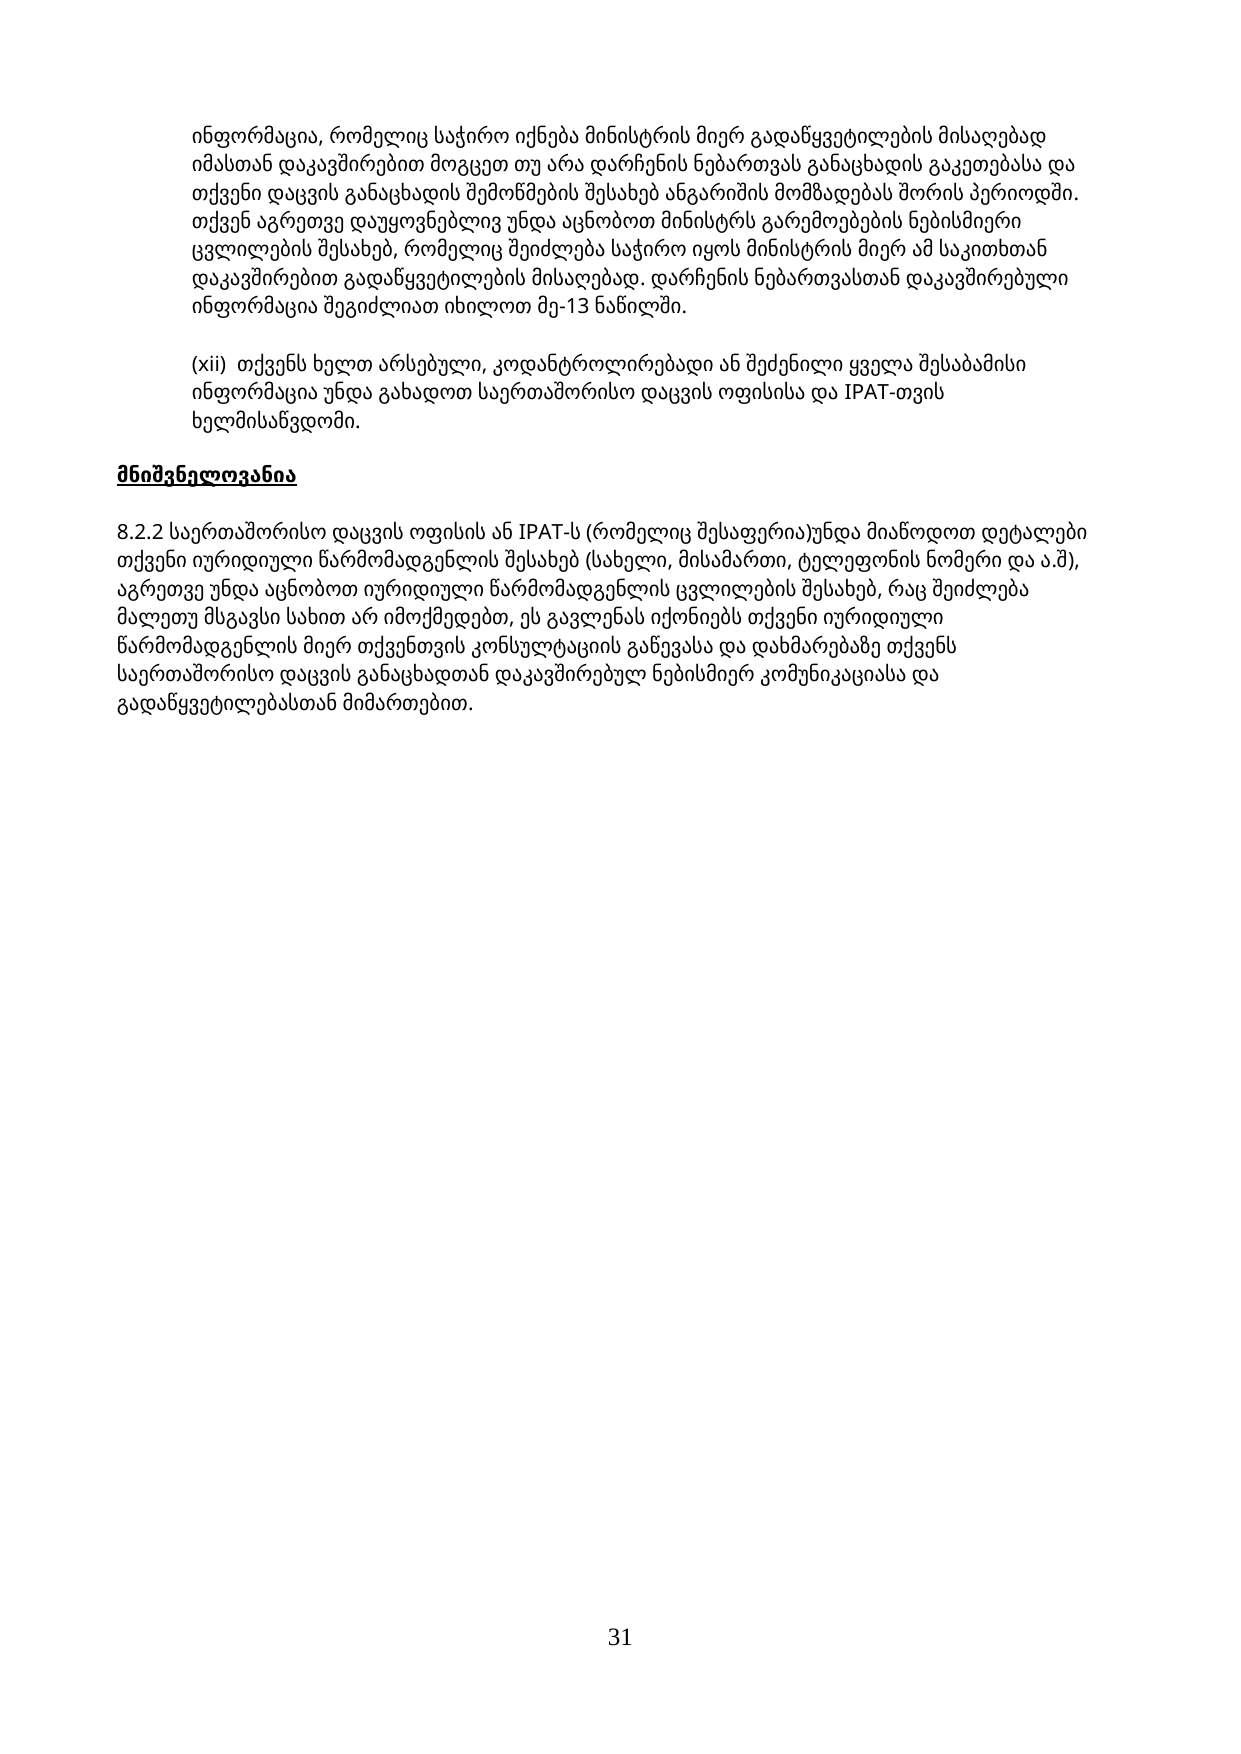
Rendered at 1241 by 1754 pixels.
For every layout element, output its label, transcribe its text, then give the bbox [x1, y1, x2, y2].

text (xii) თქვენს ხელთ არსებული, კოდანტროლირებადი ან შეძენილი ყველა შესაბამისი ინფორმაცია უნდა გახადოთ საერთაშორისო დაცვის ოფისისა და IPAT-თვის ხელმისაწვდომი. [192, 349, 1107, 434]
text 8.2.2 საერთაშორისო დაცვის ოფისის ან IPAT-ს (რომელიც შესაფერია)უნდა მიაწოდოთ დეტალები თქვენი იურიდიული წარმომადგენლის შესახებ (სახელი, მისამართი, ტელეფონის ნომერი და ა.შ), აგრეთვე უნდა აცნობოთ იურიდიული წარმომადგენლის ცვლილების შესახებ, რაც შეიძლება მალეთუ მსგავსი სახით არ იმოქმედებთ, ეს გავლენას იქონიებს თქვენი იურიდიული წარმომადგენლის მიერ თქვენთვის კონსულტაციის გაწევასა და დახმარებაზე თქვენს საერთაშორისო დაცვის განაცხადთან დაკავშირებულ ნებისმიერ კომუნიკაციასა და გადაწყვეტილებასთან მიმართებით. [117, 517, 1107, 716]
text მნიშვნელოვანია [117, 463, 1107, 488]
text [192, 121, 1107, 320]
